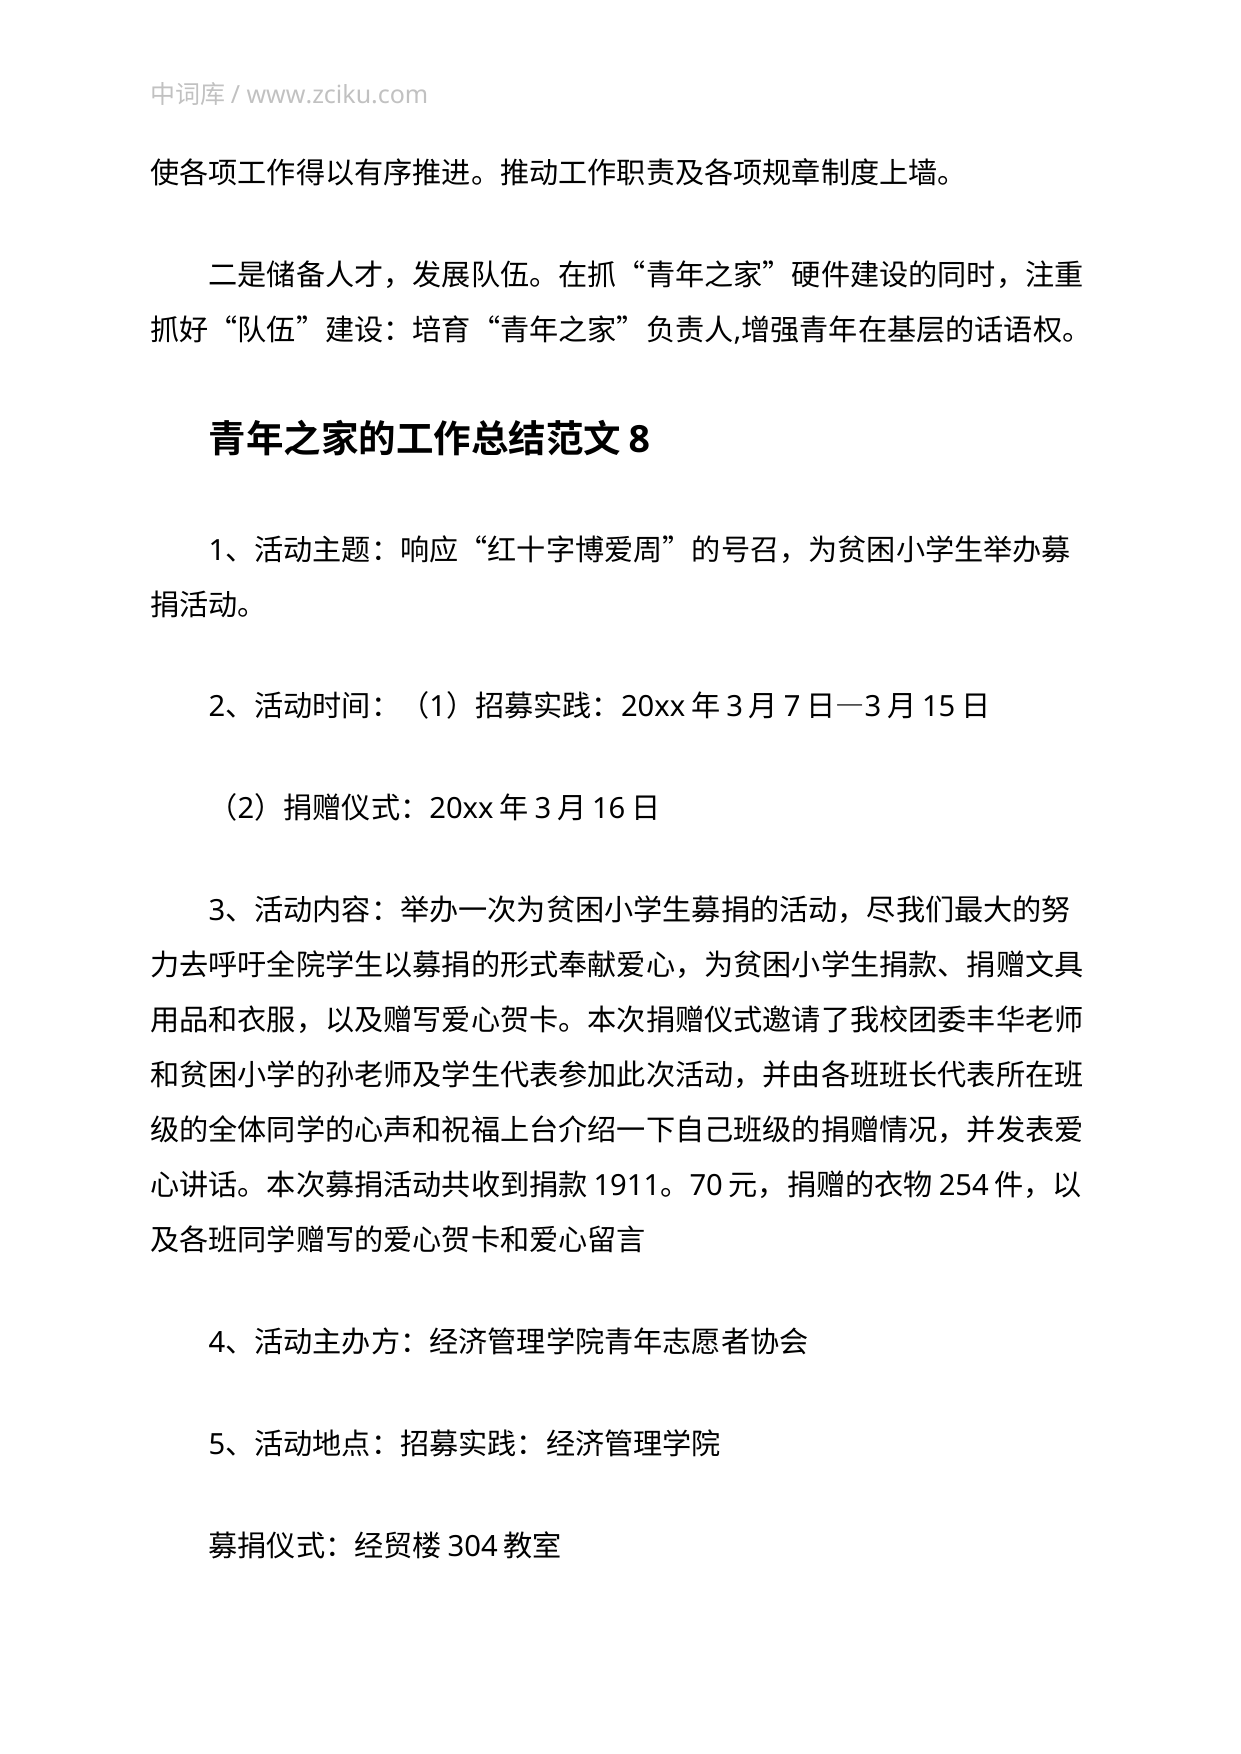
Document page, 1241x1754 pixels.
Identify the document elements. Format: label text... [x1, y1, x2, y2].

text 4、活动主办方：经济管理学院青年志愿者协会 [150, 1318, 1090, 1361]
text 募捐仪式：经贸楼304教室 [150, 1522, 1090, 1565]
text 5、活动地点：招募实践：经济管理学院 [150, 1420, 1090, 1463]
text 2、活动时间：（1）招募实践：20xx年3月7日—3月15日 [150, 683, 1090, 725]
text 3、活动内容：举办一次为贫困小学生募捐的活动，尽我们最大的努力去呼吁全院学生以募捐的形式奉献爱心，为贫困小学生捐款、捐赠文具用品和衣服，以及赠写爱心贺卡。本次捐赠仪式邀请了我校团委丰华老师和贫困小学的孙老师及学生代表参加此次活动，并由各班班长代表所在班级的全体同学的心声和祝福上台介绍一下自己班级的捐赠情况，并发表爱心讲话。本次募捐活动共收到捐款1911。70元，捐赠的衣物254件，以及各班同学赠写的爱心贺卡和爱心留言 [150, 887, 1090, 1259]
text 青年之家的工作总结范文8 [150, 409, 1090, 463]
text （2）捐赠仪式：20xx年3月16日 [150, 785, 1090, 827]
text 二是储备人才，发展队伍。在抓“青年之家”硬件建设的同时，注重抓好“队伍”建设：培育“青年之家”负责人,增强青年在基层的话语权。 [150, 252, 1090, 349]
text 1、活动主题：响应“红十字博爱周”的号召，为贫困小学生举办募捐活动。 [150, 526, 1090, 623]
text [150, 150, 1090, 192]
